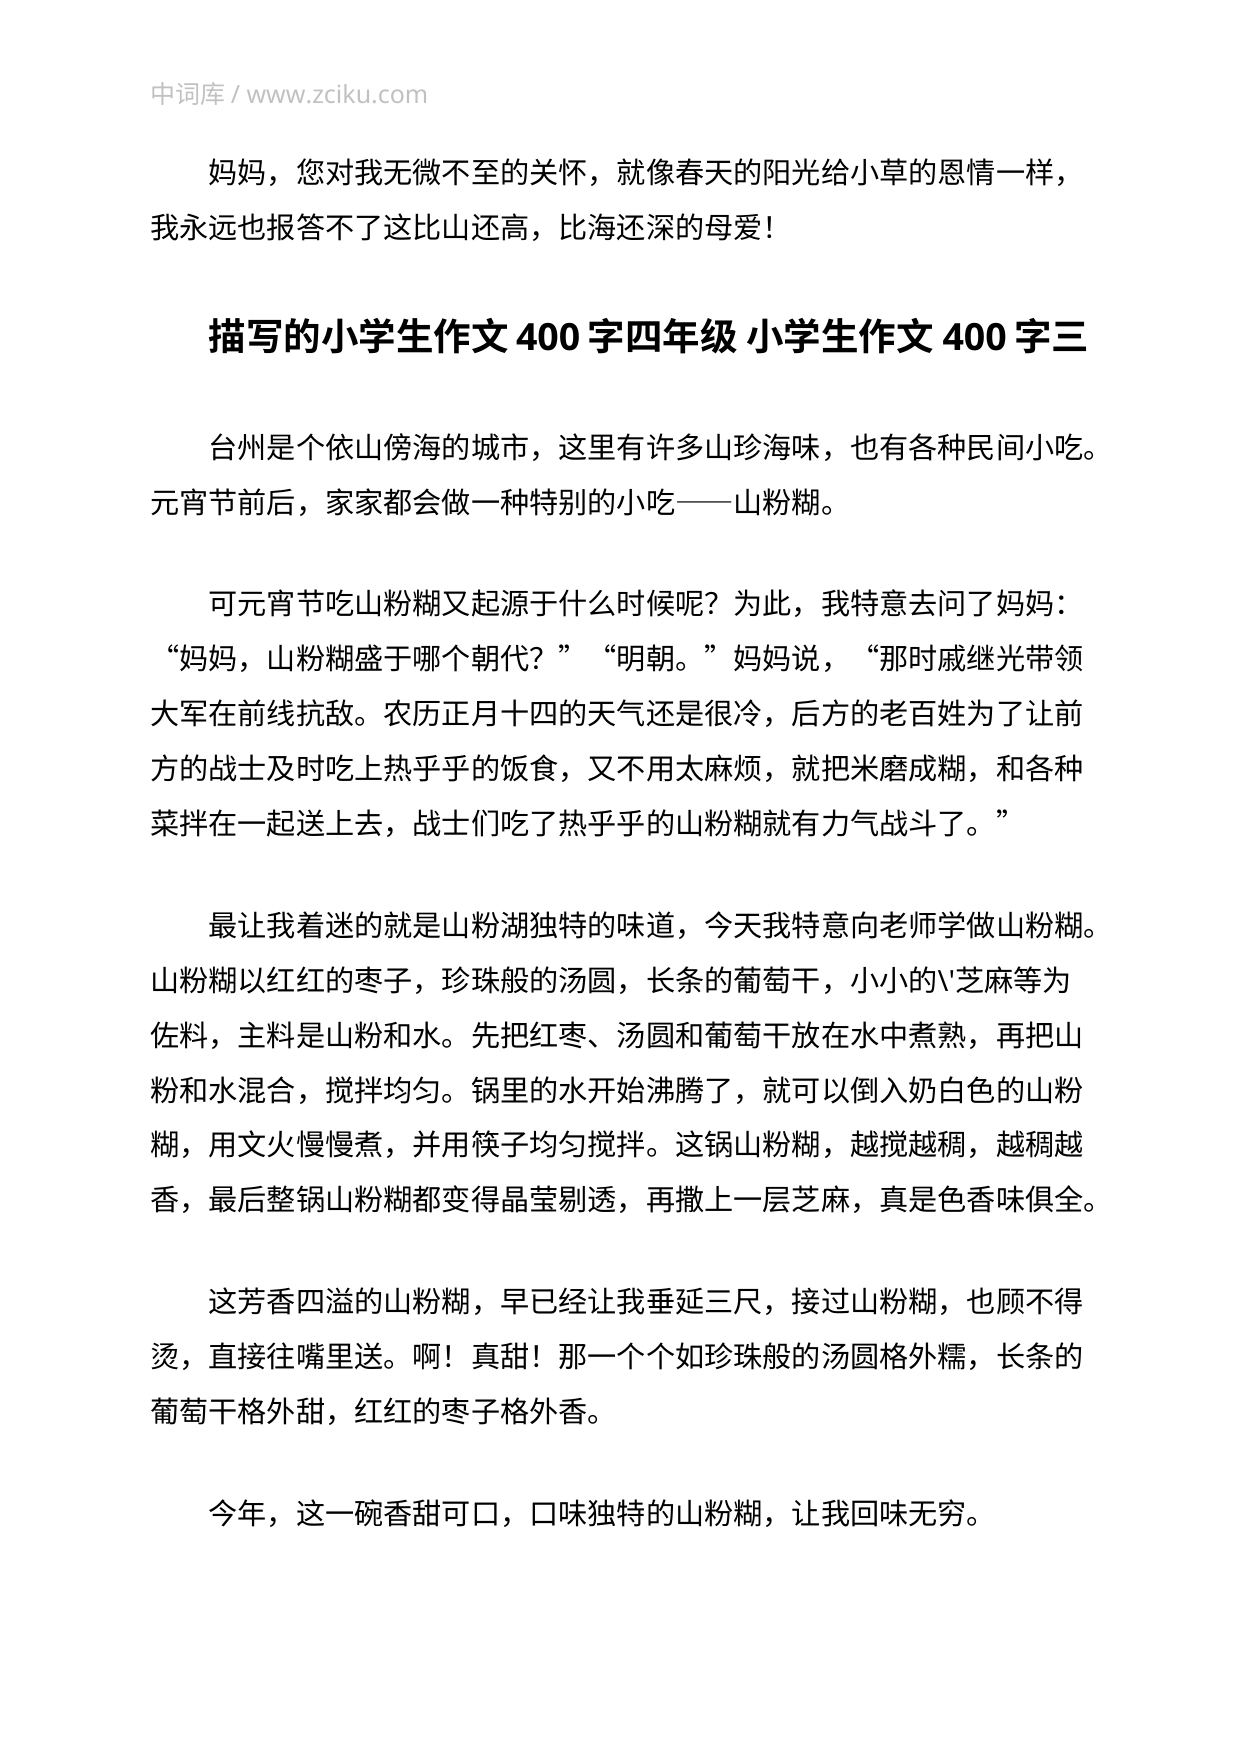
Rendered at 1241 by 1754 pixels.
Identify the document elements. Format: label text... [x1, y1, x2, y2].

text 妈妈，您对我无微不至的关怀，就像春天的阳光给小草的恩情一样，我永远也报答不了这比山还高，比海还深的母爱！ [150, 150, 1090, 247]
text 描写的小学生作文400字四年级 小学生作文 400字三 [150, 307, 1090, 361]
text 这芳香四溢的山粉糊，早已经让我垂延三尺，接过山粉糊，也顾不得烫，直接往嘴里送。啊！真甜！那一个个如珍珠般的汤圆格外糯，长条的葡萄干格外甜，红红的枣子格外香。 [150, 1279, 1090, 1431]
text 可元宵节吃山粉糊又起源于什么时候呢？为此，我特意去问了妈妈：“妈妈，山粉糊盛于哪个朝代？”“明朝。”妈妈说，“那时戚继光带领大军在前线抗敌。农历正月十四的天气还是很冷，后方的老百姓为了让前方的战士及时吃上热乎乎的饭食，又不用太麻烦，就把米磨成糊，和各种菜拌在一起送上去，战士们吃了热乎乎的山粉糊就有力气战斗了。” [150, 581, 1090, 843]
text 最让我着迷的就是山粉湖独特的味道，今天我特意向老师学做山粉糊。山粉糊以红红的枣子，珍珠般的汤圆，长条的葡萄干，小小的\'芝麻等为佐料，主料是山粉和水。先把红枣、汤圆和葡萄干放在水中煮熟，再把山粉和水混合，搅拌均匀。锅里的水开始沸腾了，就可以倒入奶白色的山粉糊，用文火慢慢煮，并用筷子均匀搅拌。这锅山粉糊，越搅越稠，越稠越香，最后整锅山粉糊都变得晶莹剔透，再撒上一层芝麻，真是色香味俱全。 [150, 902, 1090, 1219]
text 台州是个依山傍海的城市，这里有许多山珍海味，也有各种民间小吃。元宵节前后，家家都会做一种特别的小吃——山粉糊。 [150, 424, 1090, 521]
text 今年，这一碗香甜可口，口味独特的山粉糊，让我回味无穷。 [150, 1490, 1090, 1532]
